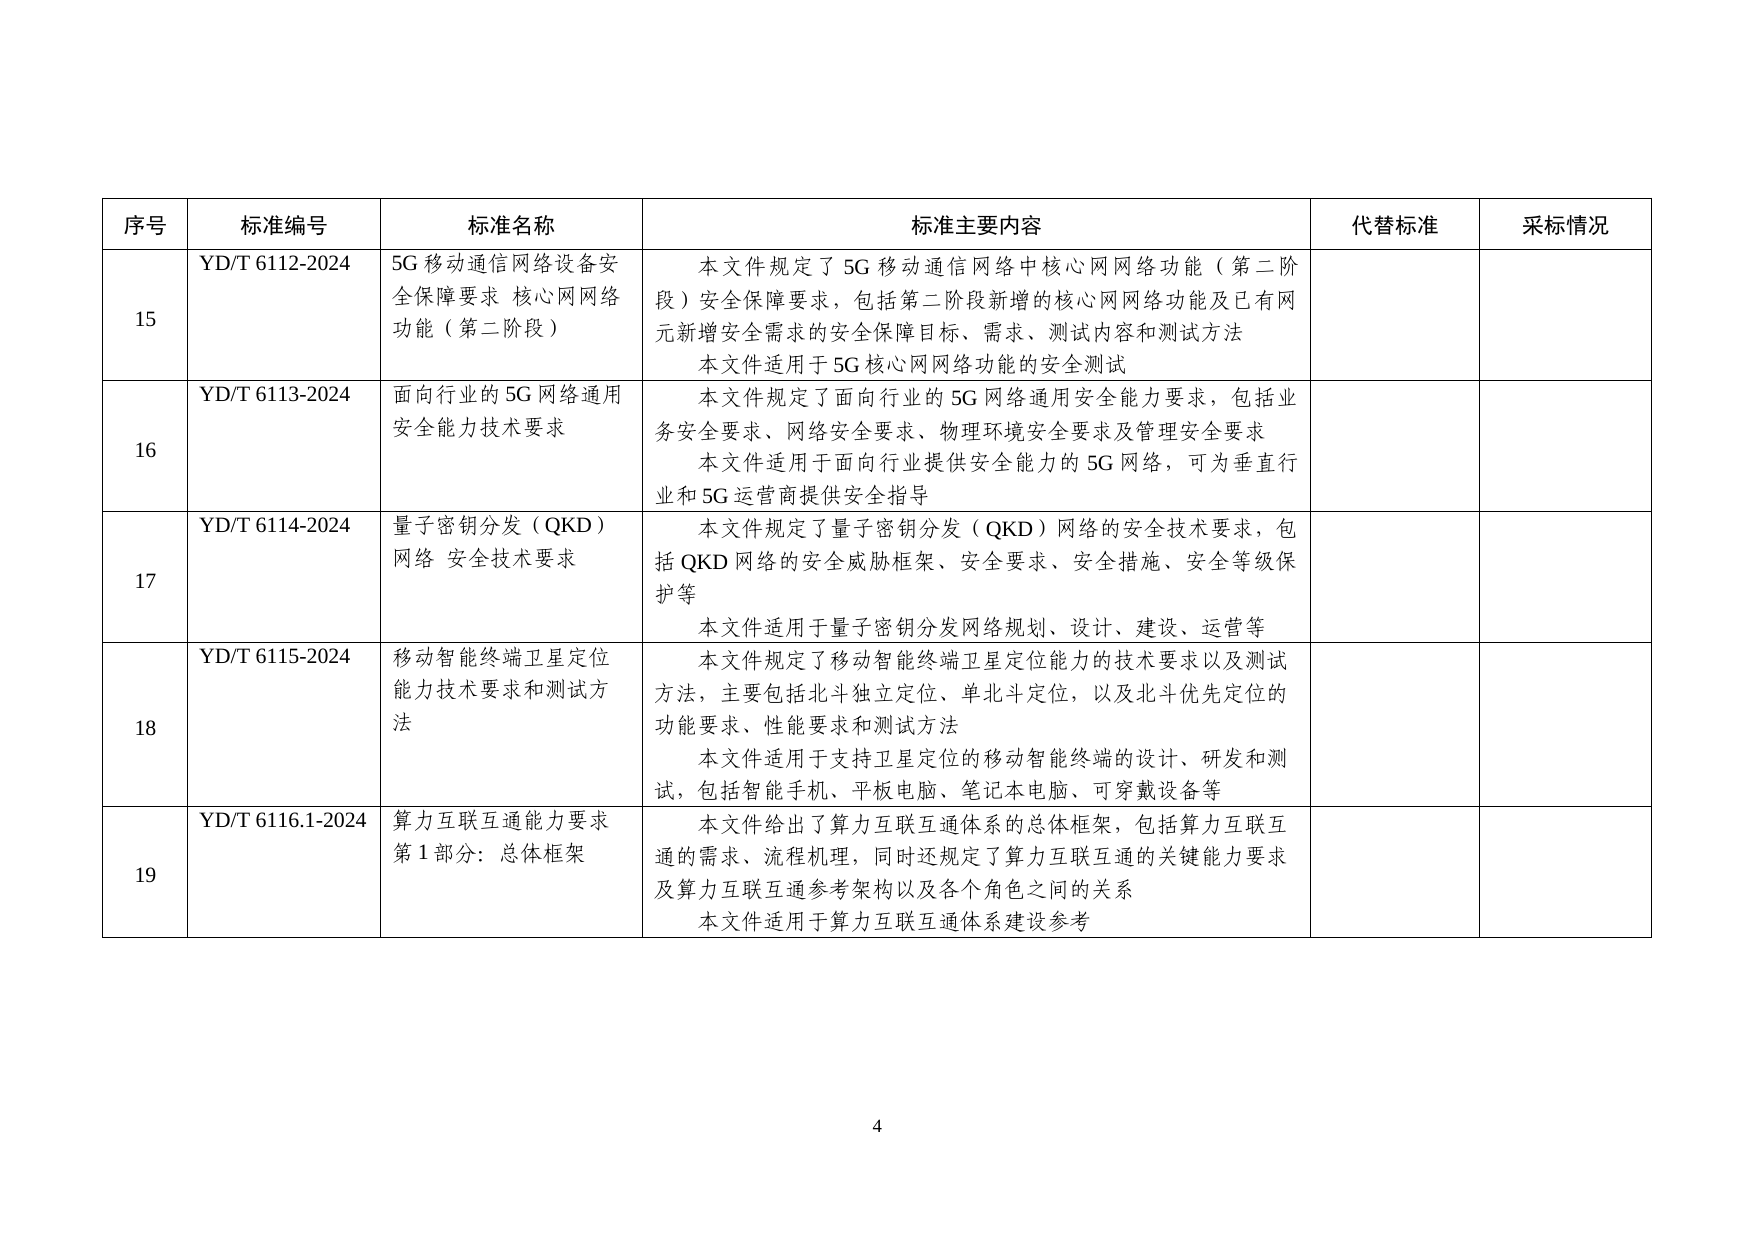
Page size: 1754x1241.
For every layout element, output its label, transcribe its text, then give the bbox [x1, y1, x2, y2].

table_cell YD/T 6115-2024 [188, 643, 380, 806]
table_cell [103, 250, 187, 380]
table_cell [1480, 381, 1651, 511]
table_cell [1311, 381, 1479, 511]
table_cell 本文件给出了算力互联互通体系的总体框架，包括算力互联互通的需求、流程机理，同时还规定了算力互联互通的关键能力要求及算力互联互通参考架构以及各个角色之间的关系 本文件适用于算力互联互通体系建设参考 [643, 807, 1310, 937]
table_header 代替标准 [1311, 199, 1479, 249]
table_cell 本文件规定了5G移动通信网络中核心网网络功能（第二阶段）安全保障要求，包括第二阶段新增的核心网网络功能及已有网元新增安全需求的安全保障目标、需求、测试内容和测试方法 本文件适用于5G核心网网络功能的安全测试 [643, 250, 1310, 380]
table_header 标准主要内容 [643, 199, 1310, 249]
table_cell [1311, 512, 1479, 642]
table_cell YD/T 6112-2024 [188, 250, 380, 380]
table_cell 本文件规定了面向行业的5G网络通用安全能力要求，包括业务安全要求、网络安全要求、物理环境安全要求及管理安全要求 本文件适用于面向行业提供安全能力的5G网络，可为垂直行业和5G运营商提供安全指导 [643, 381, 1310, 511]
table_header 标准名称 [381, 199, 642, 249]
table_cell [1480, 250, 1651, 380]
table_cell 面向行业的5G网络通用安全能力技术要求 [381, 381, 642, 511]
table_cell [103, 643, 187, 806]
table_cell 本文件规定了移动智能终端卫星定位能力的技术要求以及测试方法，主要包括北斗独立定位、单北斗定位，以及北斗优先定位的功能要求、性能要求和测试方法 本文件适用于支持卫星定位的移动智能终端的设计、研发和测试，包括智能手机、平板电脑、笔记本电脑、可穿戴设备等 [643, 643, 1310, 806]
table_cell 移动智能终端卫星定位能力技术要求和测试方法 [381, 643, 642, 806]
table_cell 5G移动通信网络设备安全保障要求 核心网网络功能（第二阶段） [381, 250, 642, 380]
table_header 标准编号 [188, 199, 380, 249]
table_cell [1480, 512, 1651, 642]
table_cell [103, 807, 187, 937]
table_cell YD/T 6113-2024 [188, 381, 380, 511]
table_cell YD/T 6116.1-2024 [188, 807, 380, 937]
table_cell YD/T 6114-2024 [188, 512, 380, 642]
table_cell [103, 381, 187, 511]
table_cell [1311, 807, 1479, 937]
table_cell 算力互联互通能力要求 第1部分：总体框架 [381, 807, 642, 937]
table_cell [1480, 643, 1651, 806]
table_header 序号 [103, 199, 187, 249]
table_cell [1480, 807, 1651, 937]
table_header 采标情况 [1480, 199, 1651, 249]
table_cell [1311, 643, 1479, 806]
table_cell [1311, 250, 1479, 380]
table_cell 量子密钥分发（QKD）网络 安全技术要求 [381, 512, 642, 642]
table_cell [103, 512, 187, 642]
table_cell 本文件规定了量子密钥分发（QKD）网络的安全技术要求，包括QKD网络的安全威胁框架、安全要求、安全措施、安全等级保护等 本文件适用于量子密钥分发网络规划、设计、建设、运营等 [643, 512, 1310, 642]
